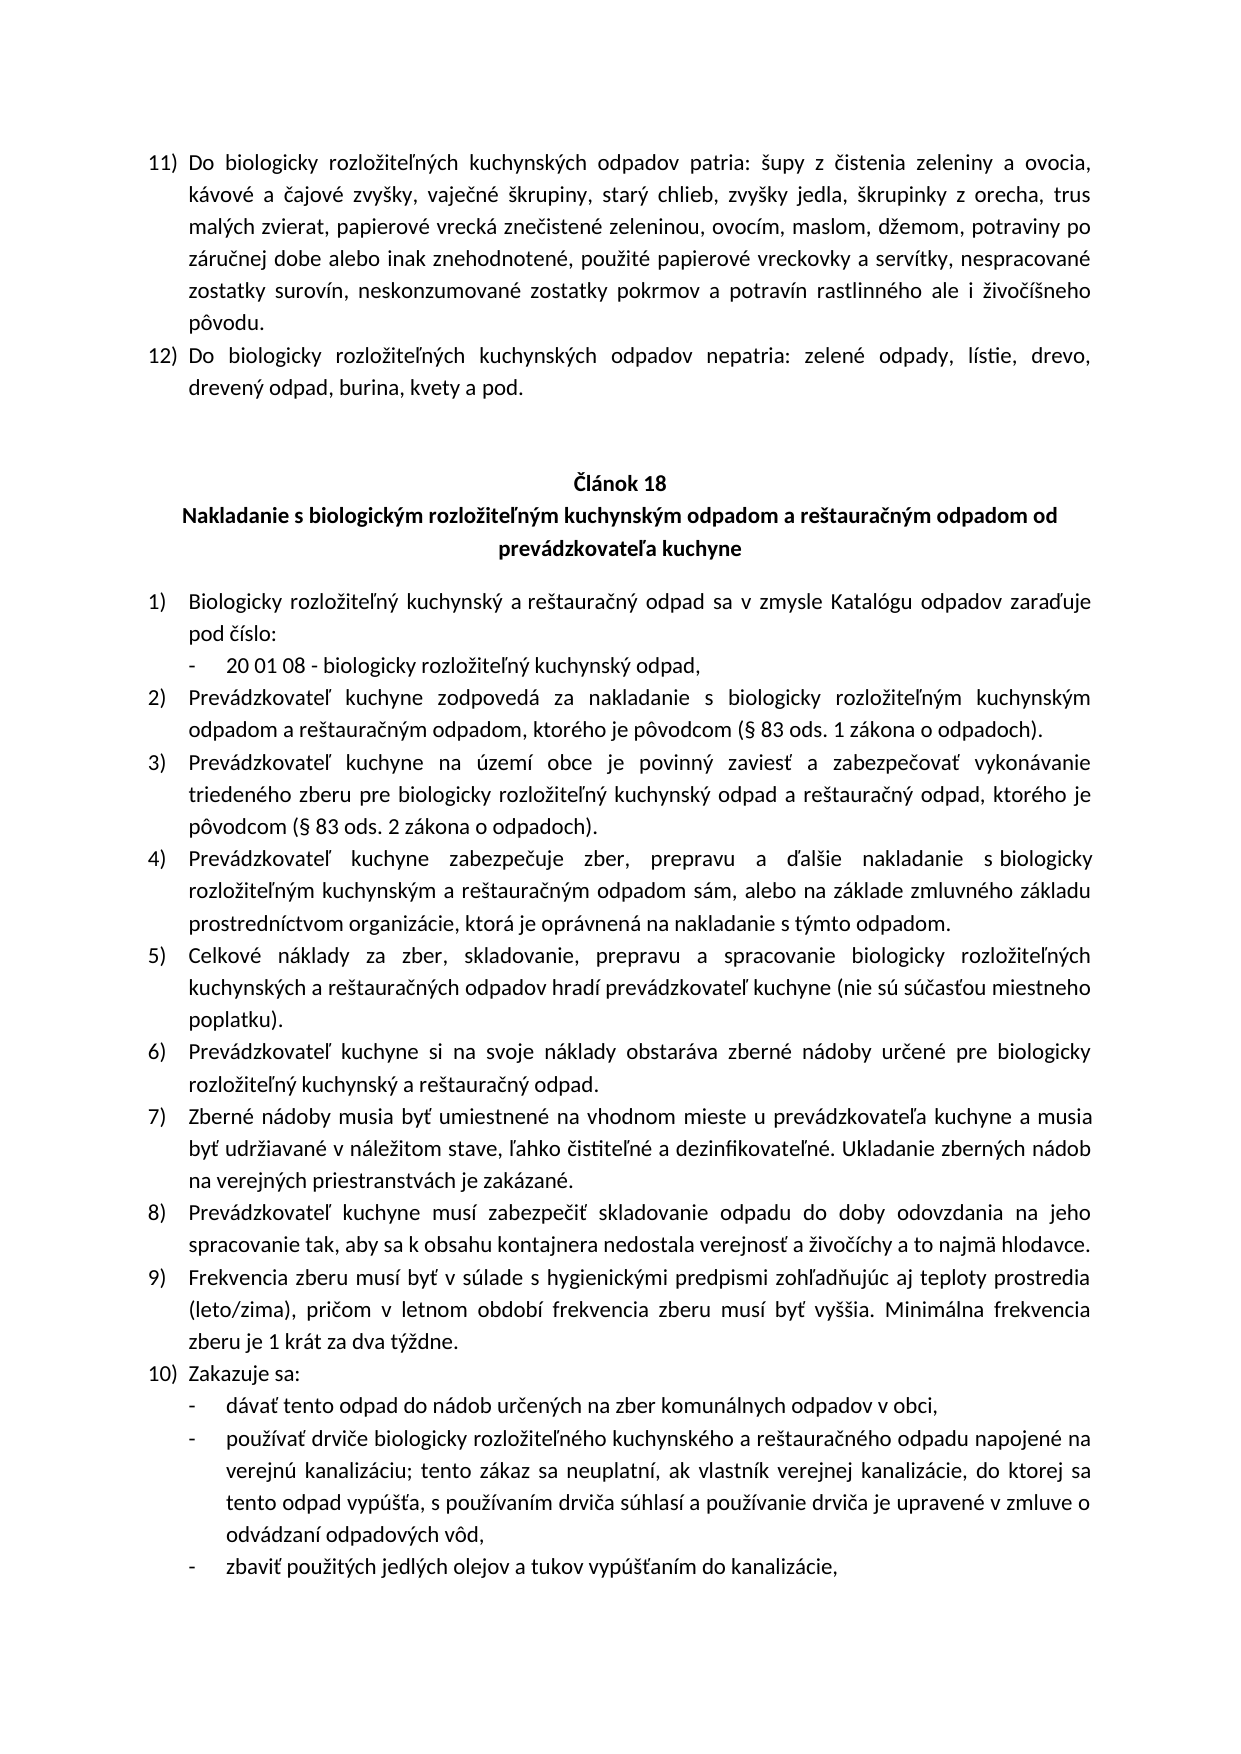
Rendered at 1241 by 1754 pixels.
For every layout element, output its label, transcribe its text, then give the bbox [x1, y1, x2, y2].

list používať drviče biologicky rozložiteľného kuchynského a reštauračného odpadu napojené na verejnú kanalizáciu; tento zákaz sa neuplatní, ak vlastník verejnej kanalizácie, do ktorej sa tento odpad vypúšťa, s používaním drviča súhlasí a používanie drviča je upravené v zmluve o odvádzaní odpadových vôd, [188, 1424, 1093, 1548]
list Prevádzkovateľ kuchyne zodpovedá za nakladanie s biologicky rozložiteľným kuchynským odpadom a reštauračným odpadom, ktorého je pôvodcom (§ 83 ods. 1 zákona o odpadoch). [148, 683, 1093, 744]
list Do biologicky rozložiteľných kuchynských odpadov nepatria: zelené odpady, lístie, drevo, drevený odpad, burina, kvety a pod. [148, 341, 1093, 401]
list Do biologicky rozložiteľných kuchynských odpadov patria: šupy z čistenia zeleniny a ovocia, kávové a čajové zvyšky, vaječné škrupiny, starý chlieb, zvyšky jedla, škrupinky z orecha, trus malých zvierat, papierové vrecká znečistené zeleninou, ovocím, maslom, džemom, potraviny po záručnej dobe alebo inak znehodnotené, použité papierové vreckovky a servítky, nespracované zostatky surovín, neskonzumované zostatky pokrmov a potravín rastlinného ale i živočíšneho pôvodu. [148, 148, 1093, 337]
list Prevádzkovateľ kuchyne musí zabezpečiť skladovanie odpadu do doby odovzdania na jeho spracovanie tak, aby sa k obsahu kontajnera nedostala verejnosť a živočíchy a to najmä hlodavce. [148, 1198, 1093, 1259]
list Zberné nádoby musia byť umiestnené na vhodnom mieste u prevádzkovateľa kuchyne a musia byť udržiavané v náležitom stave, ľahko čistiteľné a dezinfikovateľné. Ukladanie zberných nádob na verejných priestranstvách je zakázané. [148, 1102, 1093, 1194]
list Frekvencia zberu musí byť v súlade s hygienickými predpismi zohľadňujúc aj teploty prostredia (leto/zima), pričom v letnom období frekvencia zberu musí byť vyššia. Minimálna frekvencia zberu je 1 krát za dva týždne. [148, 1263, 1093, 1355]
text Nakladanie s biologickým rozložiteľným kuchynským odpadom a reštauračným odpadom od prevádzkovateľa kuchyne [148, 502, 1093, 562]
list 20 01 08 - biologicky rozložiteľný kuchynský odpad, [188, 651, 1093, 679]
list Celkové náklady za zber, skladovanie, prepravu a spracovanie biologicky rozložiteľných kuchynských a reštauračných odpadov hradí prevádzkovateľ kuchyne (nie sú súčasťou miestneho poplatku). [148, 941, 1093, 1033]
list Prevádzkovateľ kuchyne na území obce je povinný zaviesť a zabezpečovať vykonávanie triedeného zberu pre biologicky rozložiteľný kuchynský odpad a reštauračný odpad, ktorého je pôvodcom (§ 83 ods. 2 zákona o odpadoch). [148, 748, 1093, 840]
list dávať tento odpad do nádob určených na zber komunálnych odpadov v obci, [188, 1392, 1093, 1419]
list Biologicky rozložiteľný kuchynský a reštauračný odpad sa v zmysle Katalógu odpadov zaraďuje pod číslo: [148, 587, 1093, 647]
list Prevádzkovateľ kuchyne si na svoje náklady obstaráva zberné nádoby určené pre biologicky rozložiteľný kuchynský a reštauračný odpad. [148, 1037, 1093, 1098]
text Článok 18 [148, 469, 1093, 497]
list Zakazuje sa: [148, 1359, 1093, 1387]
list zbaviť použitých jedlých olejov a tukov vypúšťaním do kanalizácie, [188, 1552, 1093, 1581]
list Prevádzkovateľ kuchyne zabezpečuje zber, prepravu a ďalšie nakladanie s biologicky rozložiteľným kuchynským a reštauračným odpadom sám, alebo na základe zmluvného základu prostredníctvom organizácie, ktorá je oprávnená na nakladanie s týmto odpadom. [148, 844, 1093, 937]
